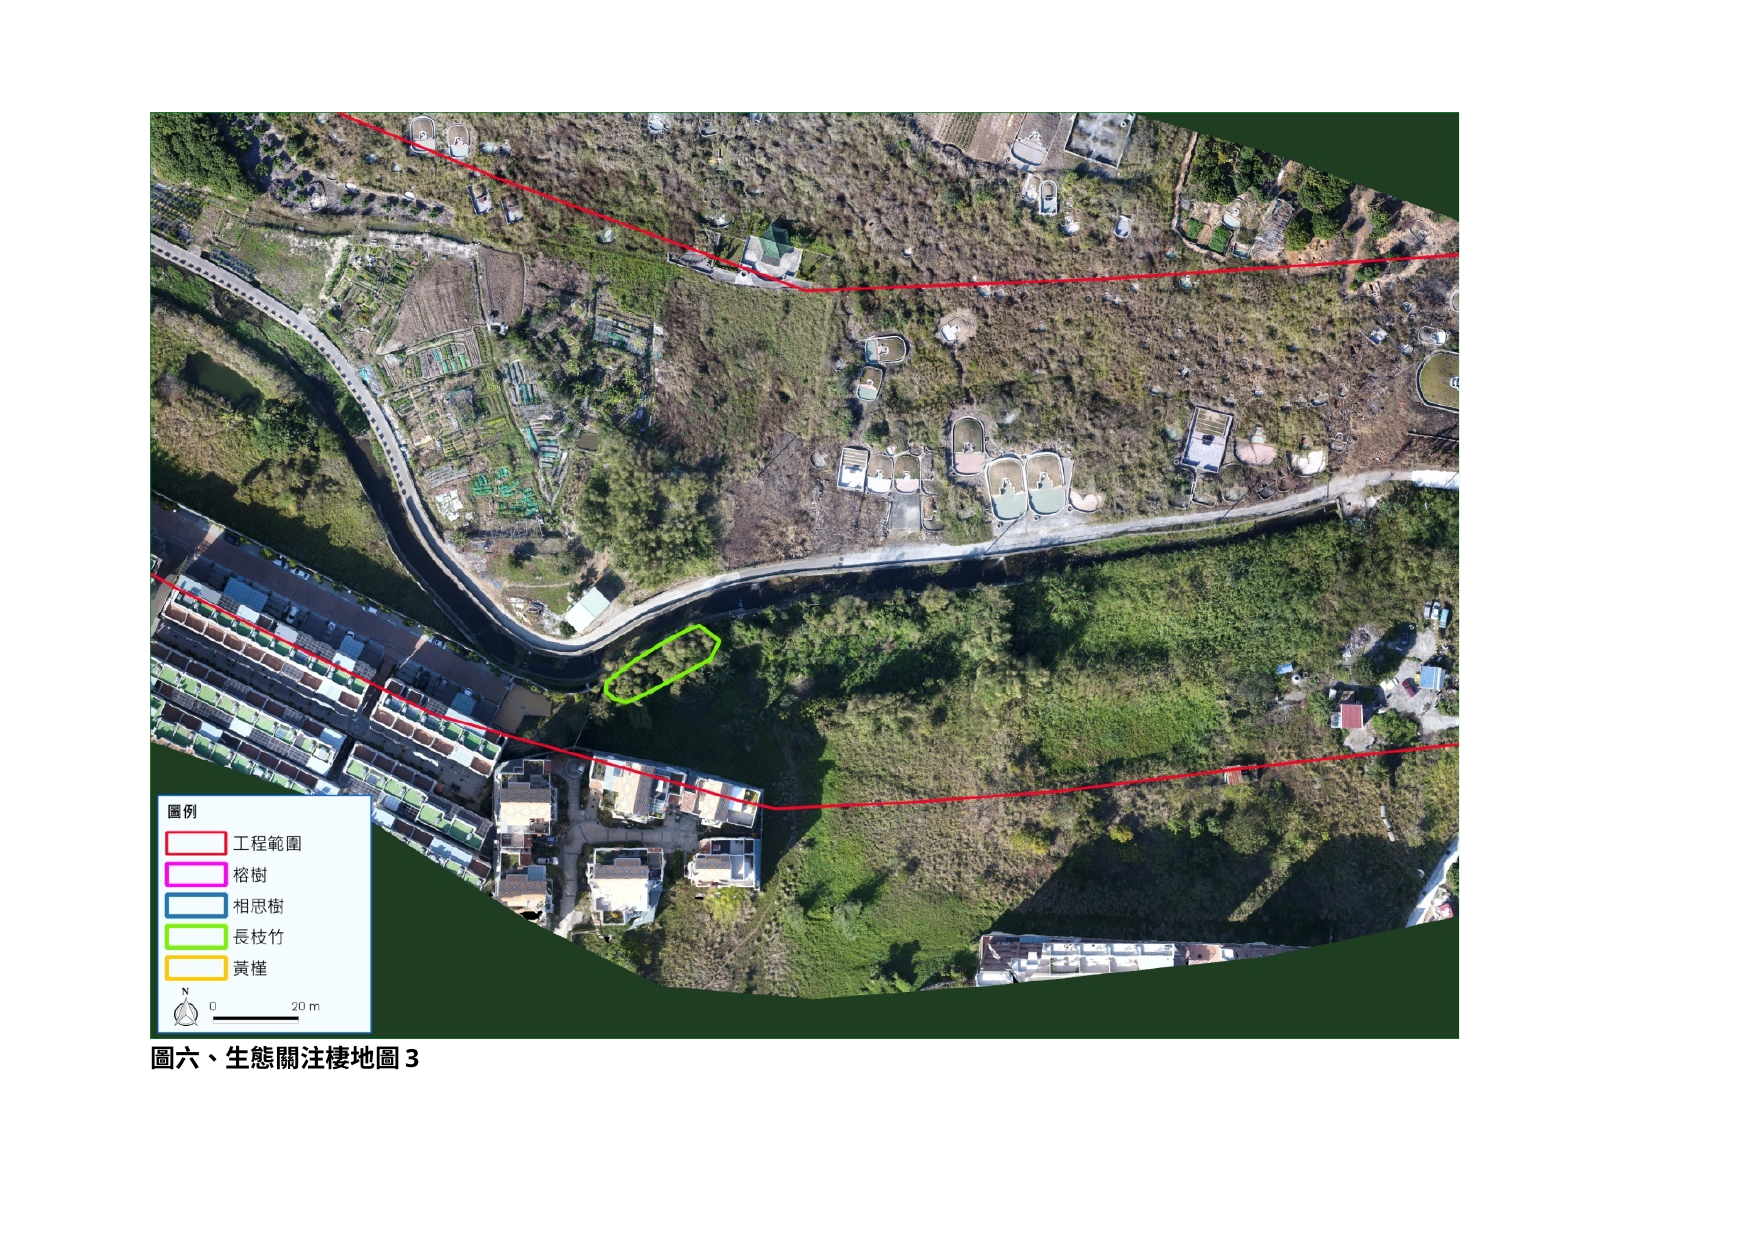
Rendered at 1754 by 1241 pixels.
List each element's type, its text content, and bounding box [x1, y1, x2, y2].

text 圖六、生態關注棲地圖3 [150, 1039, 1604, 1075]
picture [150, 112, 1460, 1039]
